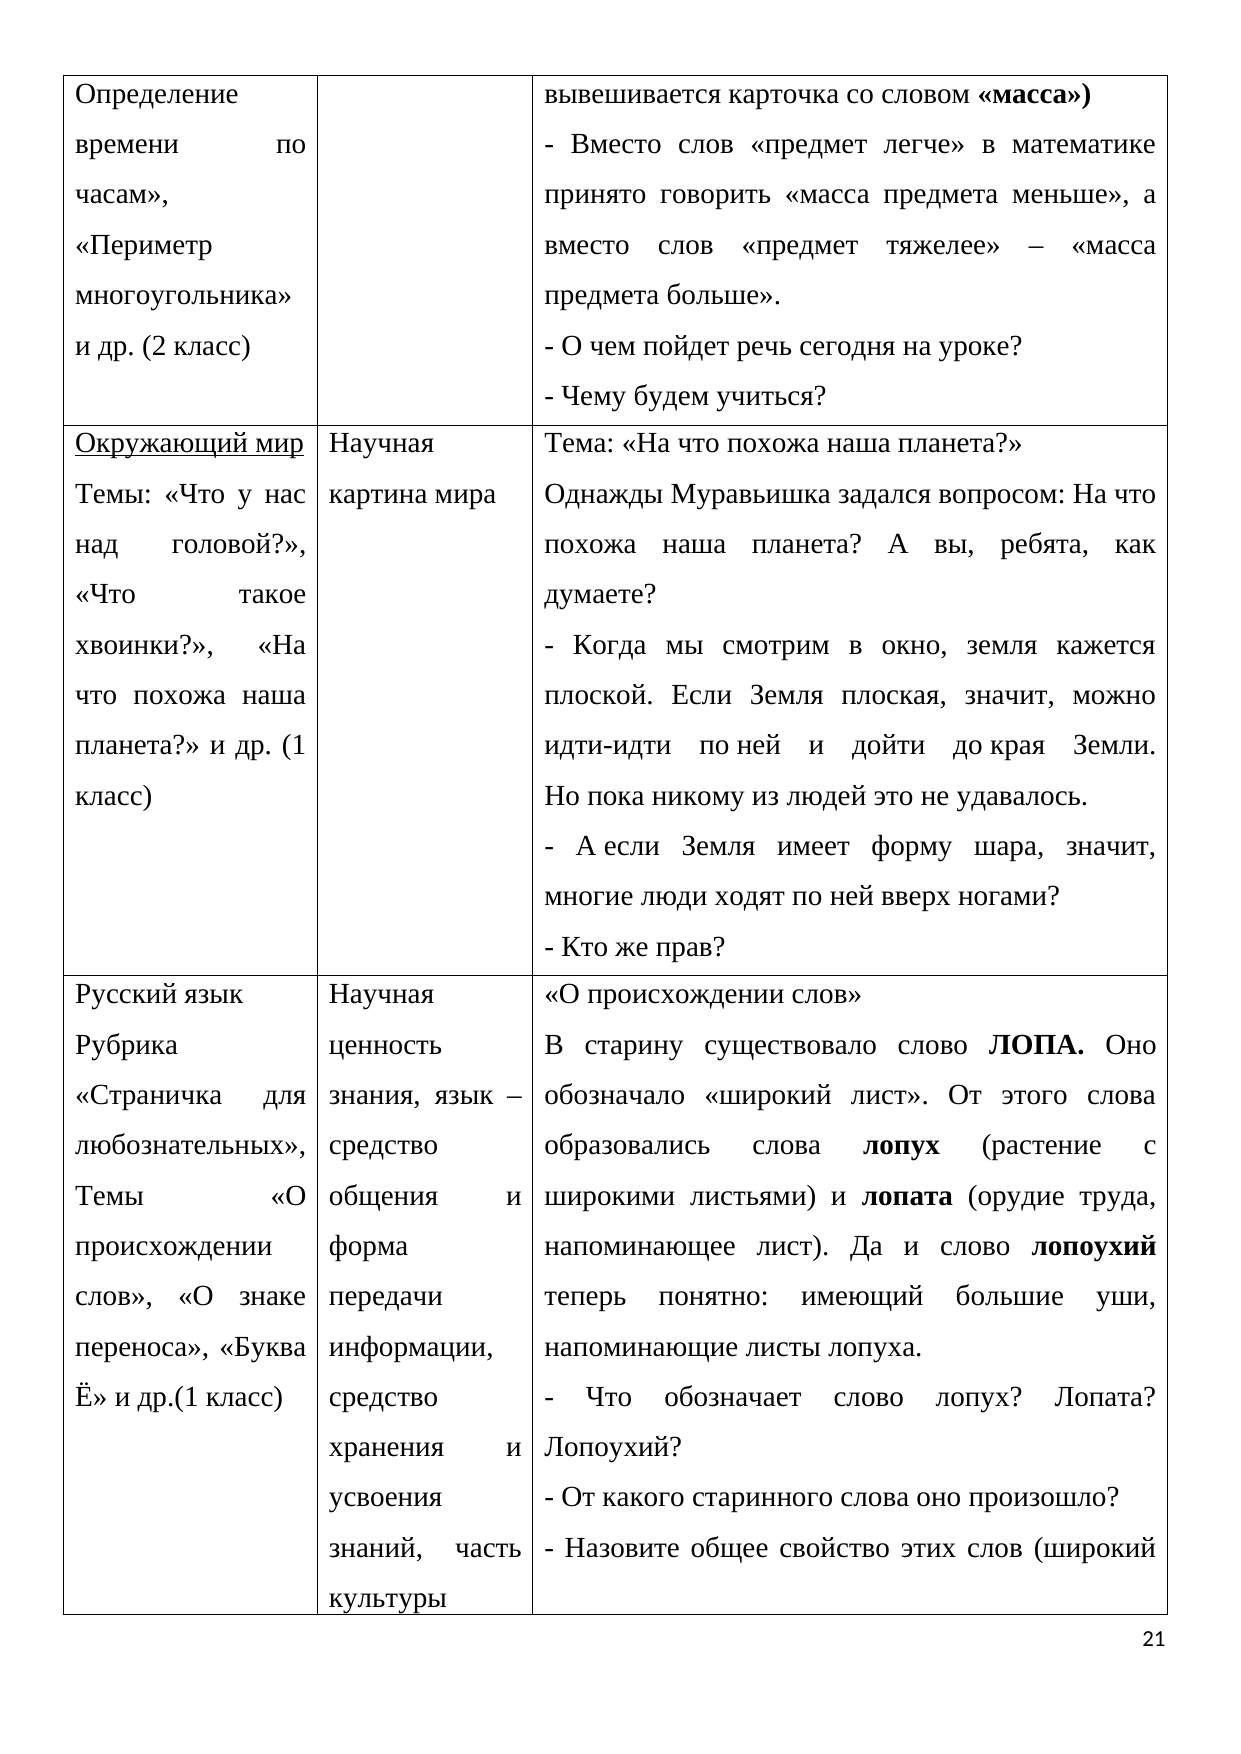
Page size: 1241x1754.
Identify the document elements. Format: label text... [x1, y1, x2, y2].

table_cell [64, 976, 317, 1614]
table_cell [318, 976, 532, 1614]
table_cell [533, 76, 1167, 424]
table_cell Научная картина мира [318, 426, 532, 975]
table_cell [318, 76, 532, 424]
table_cell Окружающий мир Темы: «Что у нас над головой?», «Что такое хвоинки?», «На что похожа наша планета?» и др. (1 класс) [64, 426, 317, 975]
table_cell Тема: «На что похожа наша планета?» Однажды Муравьишка задался вопросом: На что похожа наша планета? А вы, ребята, как думаете? - Когда мы смотрим в окно, земля кажется плоской. Если Земля плоская, значит, можно идти-идти по ней и дойти до края Земли. Но пока никому из людей это не удавалось. - А если Земля имеет форму шара, значит, многие люди ходят по ней вверх ногами? - Кто же прав? [533, 426, 1167, 975]
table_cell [64, 76, 317, 424]
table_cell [533, 976, 1167, 1614]
